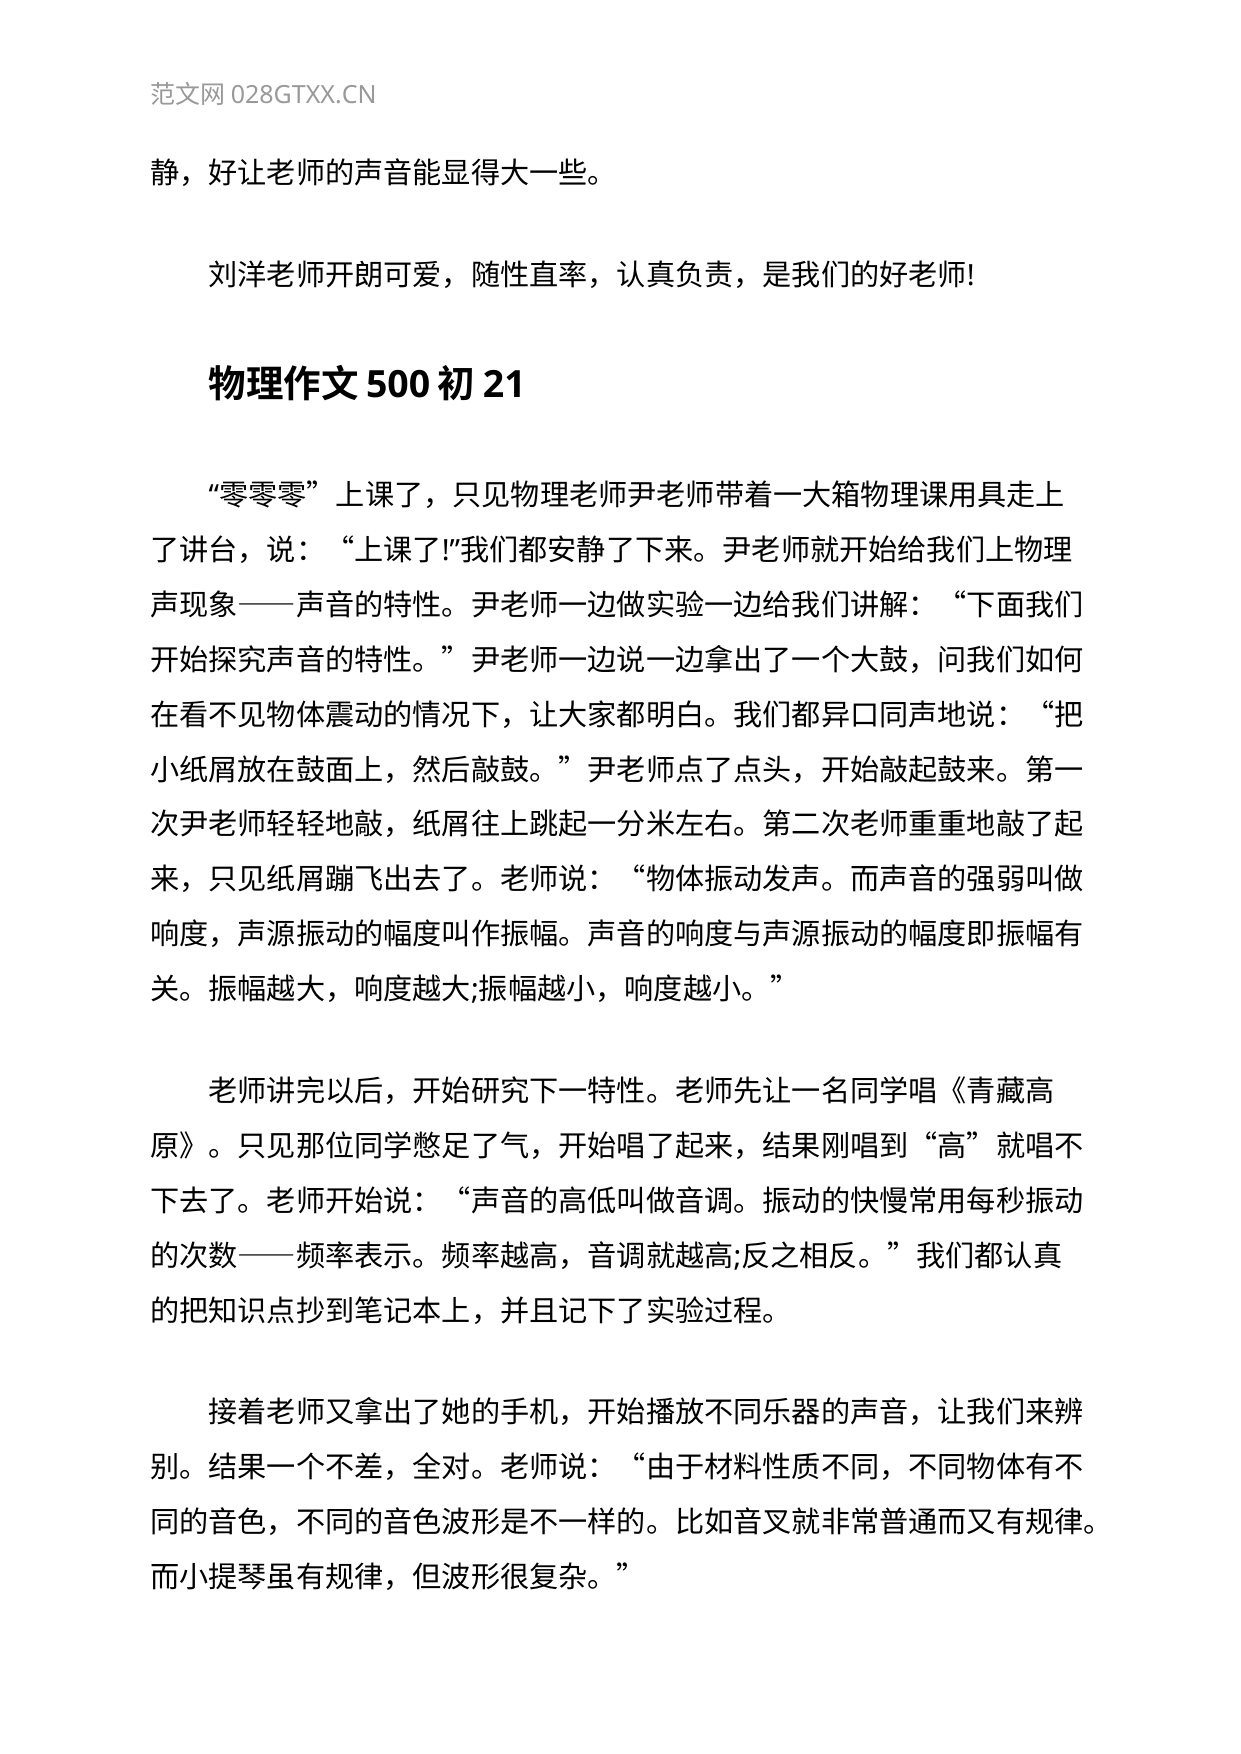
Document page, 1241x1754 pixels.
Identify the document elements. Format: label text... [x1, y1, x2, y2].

text 物理作文500初21 [150, 354, 1090, 408]
text “零零零”上课了，只见物理老师尹老师带着一大箱物理课用具走上了讲台，说：“上课了!”我们都安静了下来。尹老师就开始给我们上物理声现象——声音的特性。尹老师一边做实验一边给我们讲解：“下面我们开始探究声音的特性。”尹老师一边说一边拿出了一个大鼓，问我们如何在看不见物体震动的情况下，让大家都明白。我们都异口同声地说：“把小纸屑放在鼓面上，然后敲鼓。”尹老师点了点头，开始敲起鼓来。第一次尹老师轻轻地敲，纸屑往上跳起一分米左右。第二次老师重重地敲了起来，只见纸屑蹦飞出去了。老师说：“物体振动发声。而声音的强弱叫做响度，声源振动的幅度叫作振幅。声音的响度与声源振动的幅度即振幅有关。振幅越大，响度越大;振幅越小，响度越小。” [150, 471, 1090, 1008]
text 老师讲完以后，开始研究下一特性。老师先让一名同学唱《青藏高原》。只见那位同学憋足了气，开始唱了起来，结果刚唱到“高”就唱不下去了。老师开始说：“声音的高低叫做音调。振动的快慢常用每秒振动的次数——频率表示。频率越高，音调就越高;反之相反。”我们都认真的把知识点抄到笔记本上，并且记下了实验过程。 [150, 1068, 1090, 1329]
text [150, 150, 1090, 192]
text 刘洋老师开朗可爱，随性直率，认真负责，是我们的好老师! [150, 252, 1090, 294]
text 接着老师又拿出了她的手机，开始播放不同乐器的声音，让我们来辨别。结果一个不差，全对。老师说：“由于材料性质不同，不同物体有不同的音色，不同的音色波形是不一样的。比如音叉就非常普通而又有规律。而小提琴虽有规律，但波形很复杂。” [150, 1389, 1090, 1596]
